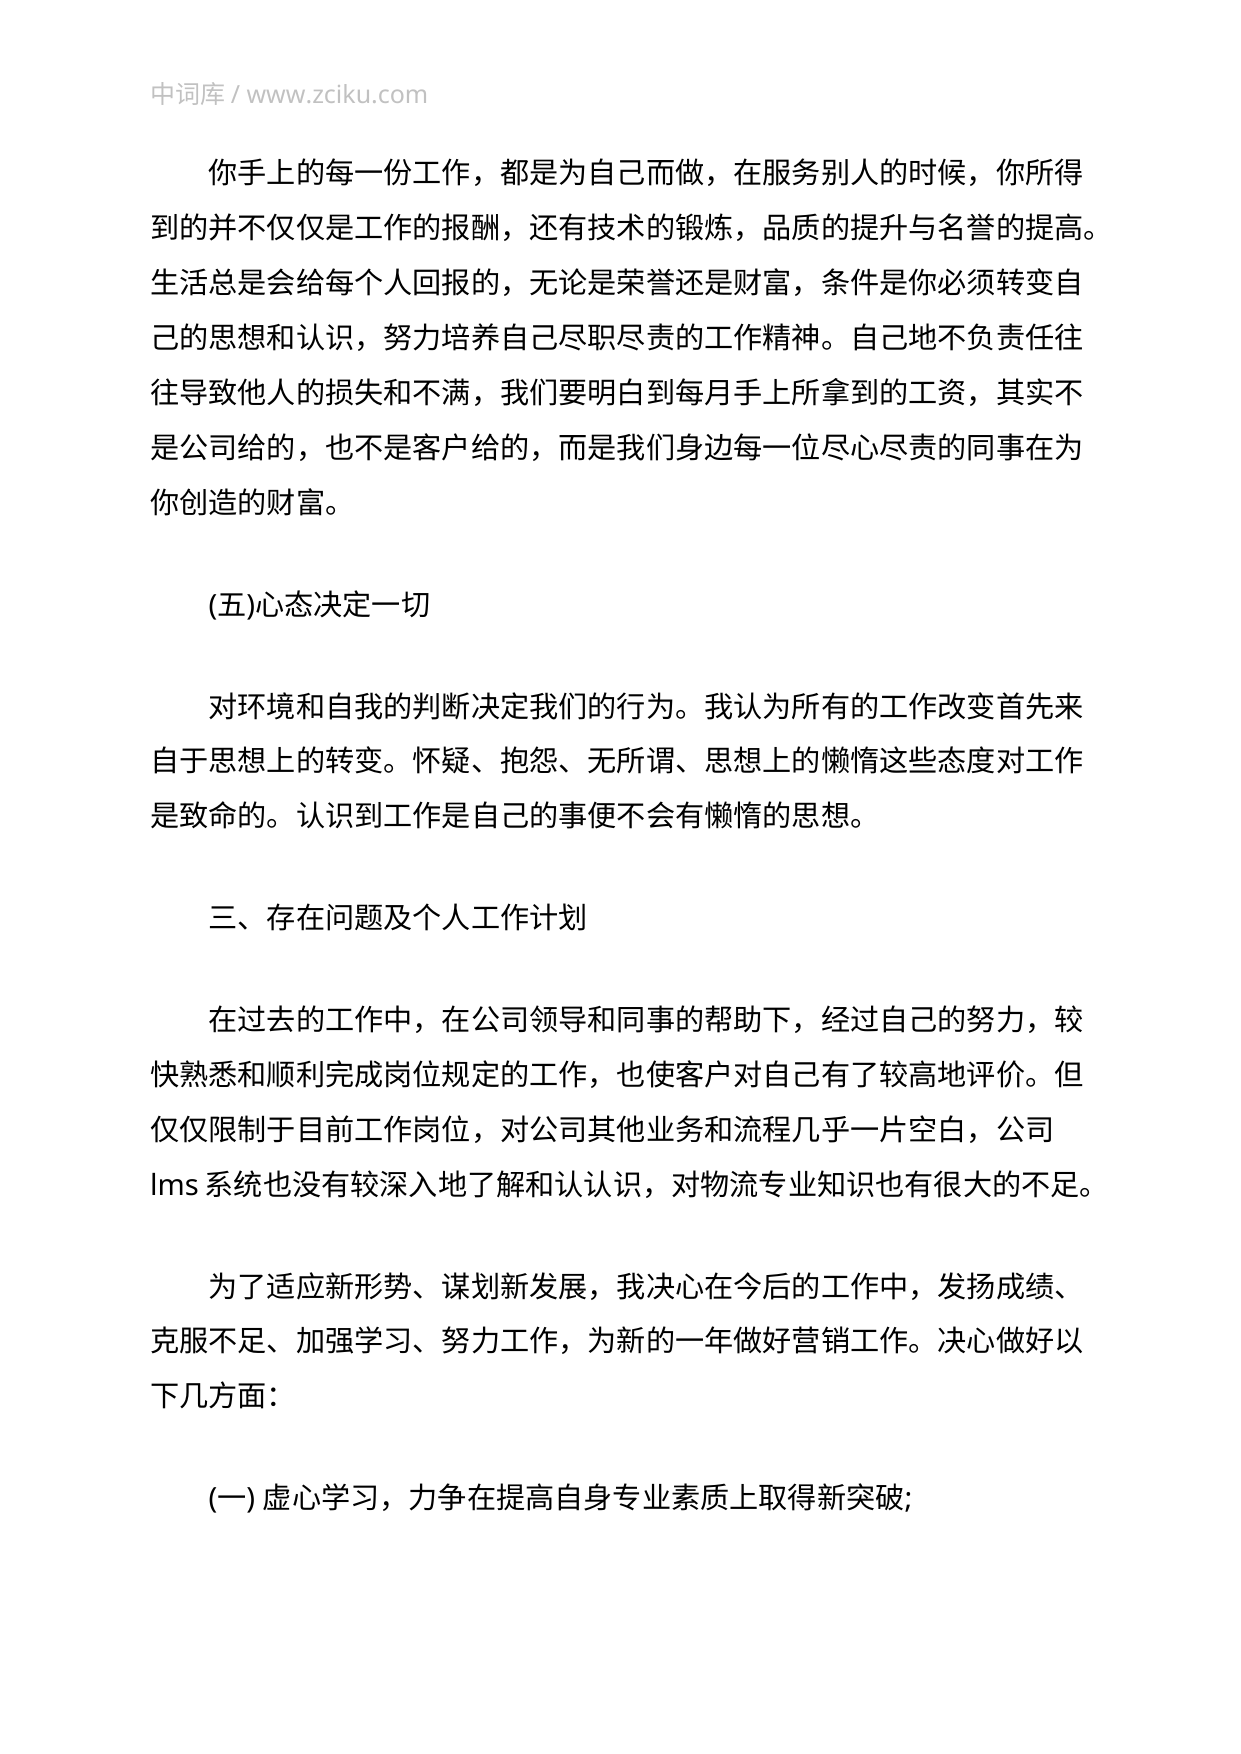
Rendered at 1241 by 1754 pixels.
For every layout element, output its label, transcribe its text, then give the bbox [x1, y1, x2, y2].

text 你手上的每一份工作，都是为自己而做，在服务别人的时候，你所得到的并不仅仅是工作的报酬，还有技术的锻炼，品质的提升与名誉的提高。生活总是会给每个人回报的，无论是荣誉还是财富，条件是你必须转变自己的思想和认识，努力培养自己尽职尽责的工作精神。自己地不负责任往往导致他人的损失和不满，我们要明白到每月手上所拿到的工资，其实不是公司给的，也不是客户给的，而是我们身边每一位尽心尽责的同事在为你创造的财富。 [150, 150, 1090, 522]
text 三、存在问题及个人工作计划 [150, 895, 1090, 937]
text 在过去的工作中，在公司领导和同事的帮助下，经过自己的努力，较快熟悉和顺利完成岗位规定的工作，也使客户对自己有了较高地评价。但仅仅限制于目前工作岗位，对公司其他业务和流程几乎一片空白，公司lms系统也没有较深入地了解和认认识，对物流专业知识也有很大的不足。 [150, 996, 1090, 1203]
text 为了适应新形势、谋划新发展，我决心在今后的工作中，发扬成绩、克服不足、加强学习、努力工作，为新的一年做好营销工作。决心做好以下几方面： [150, 1263, 1090, 1415]
text (一) 虚心学习，力争在提高自身专业素质上取得新突破; [150, 1475, 1090, 1517]
text 对环境和自我的判断决定我们的行为。我认为所有的工作改变首先来自于思想上的转变。怀疑、抱怨、无所谓、思想上的懒惰这些态度对工作是致命的。认识到工作是自己的事便不会有懒惰的思想。 [150, 683, 1090, 835]
text (五)心态决定一切 [150, 581, 1090, 623]
